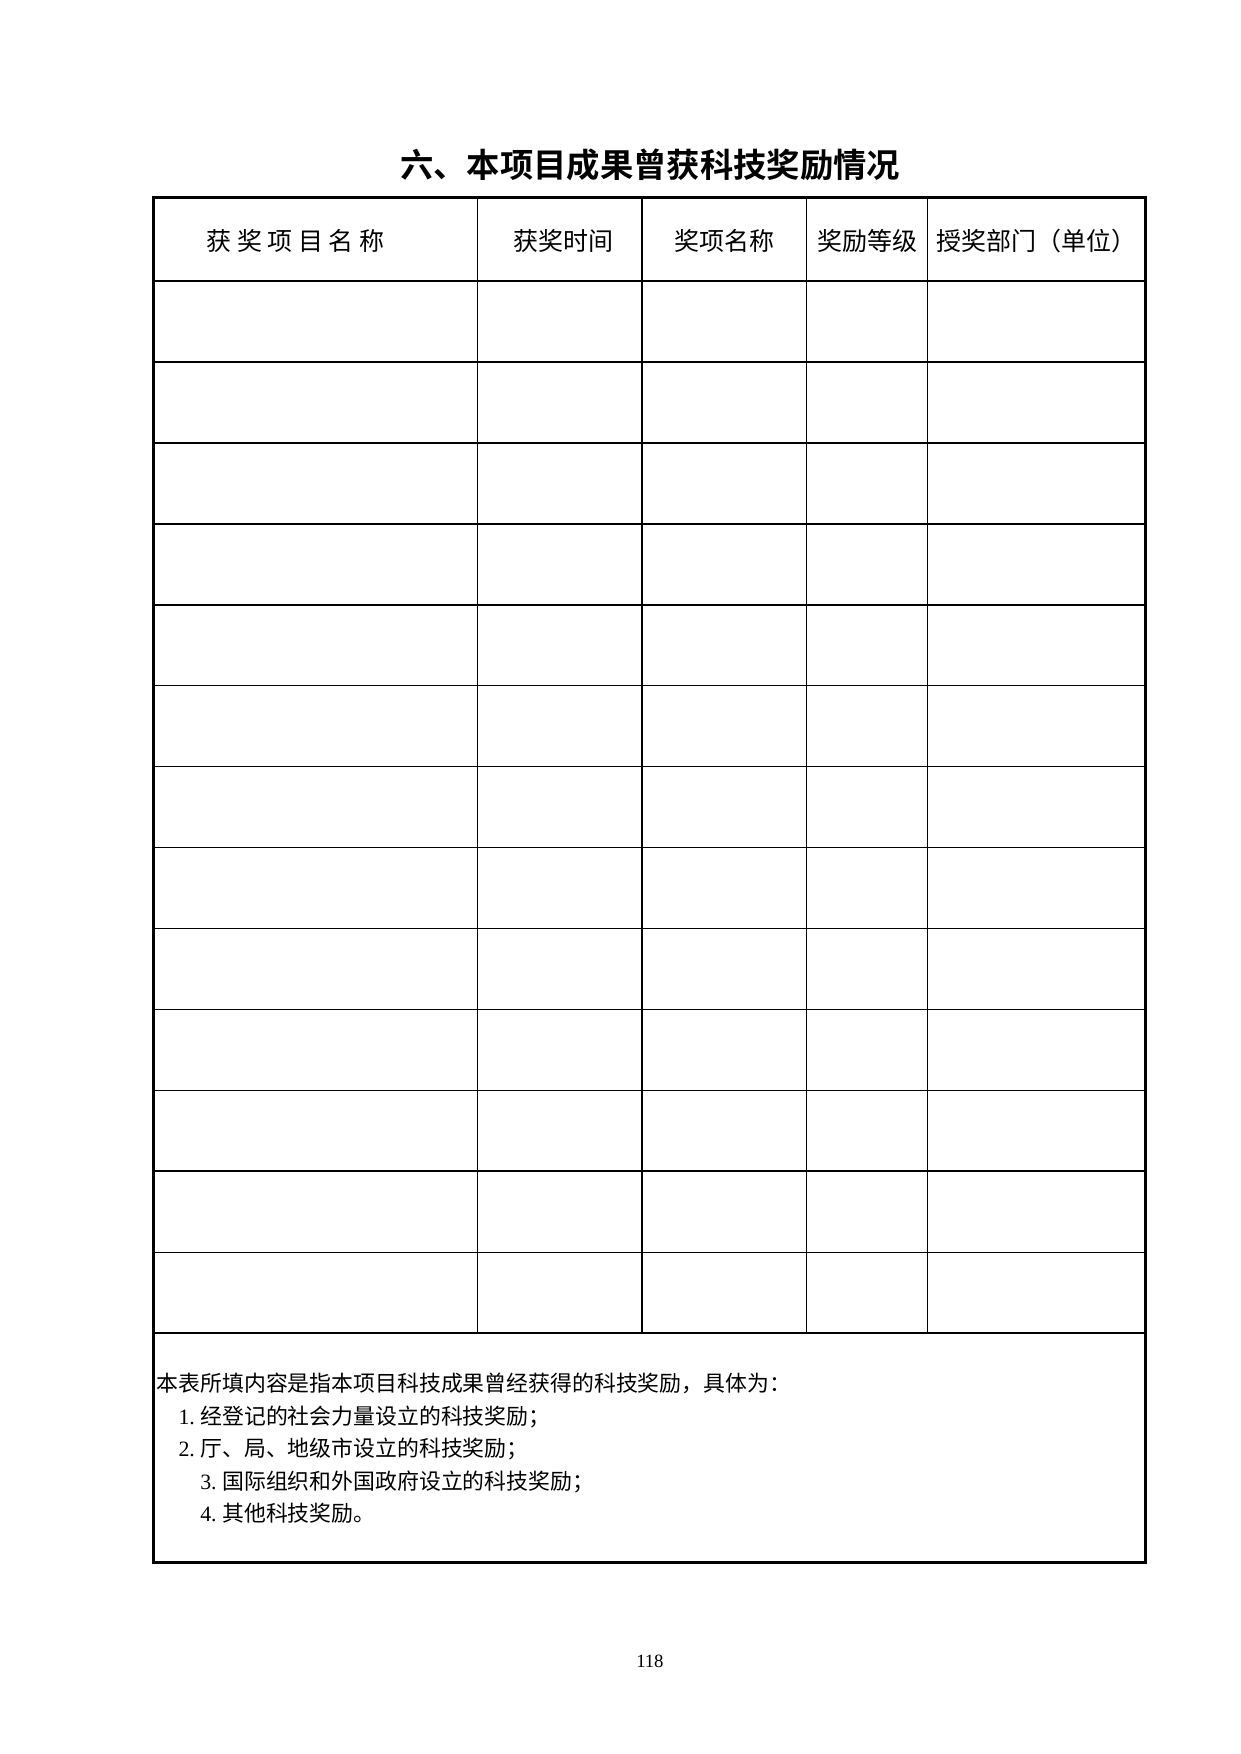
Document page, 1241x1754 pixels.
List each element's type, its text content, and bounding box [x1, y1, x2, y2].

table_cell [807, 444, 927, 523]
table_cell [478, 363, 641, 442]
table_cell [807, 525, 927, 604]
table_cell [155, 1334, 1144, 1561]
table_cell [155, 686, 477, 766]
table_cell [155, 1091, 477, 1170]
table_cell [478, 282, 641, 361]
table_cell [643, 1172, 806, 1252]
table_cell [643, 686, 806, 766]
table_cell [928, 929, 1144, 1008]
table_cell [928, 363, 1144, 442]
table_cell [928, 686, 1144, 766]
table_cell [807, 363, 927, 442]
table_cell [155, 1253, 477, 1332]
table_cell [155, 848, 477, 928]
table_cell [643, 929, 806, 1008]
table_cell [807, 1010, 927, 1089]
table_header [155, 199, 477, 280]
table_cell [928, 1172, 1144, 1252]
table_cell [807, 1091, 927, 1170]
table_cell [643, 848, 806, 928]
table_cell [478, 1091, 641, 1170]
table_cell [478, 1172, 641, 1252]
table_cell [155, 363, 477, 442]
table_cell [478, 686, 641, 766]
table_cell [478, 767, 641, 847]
subtitle 六、本项目成果曾获科技奖励情况 [148, 131, 1152, 196]
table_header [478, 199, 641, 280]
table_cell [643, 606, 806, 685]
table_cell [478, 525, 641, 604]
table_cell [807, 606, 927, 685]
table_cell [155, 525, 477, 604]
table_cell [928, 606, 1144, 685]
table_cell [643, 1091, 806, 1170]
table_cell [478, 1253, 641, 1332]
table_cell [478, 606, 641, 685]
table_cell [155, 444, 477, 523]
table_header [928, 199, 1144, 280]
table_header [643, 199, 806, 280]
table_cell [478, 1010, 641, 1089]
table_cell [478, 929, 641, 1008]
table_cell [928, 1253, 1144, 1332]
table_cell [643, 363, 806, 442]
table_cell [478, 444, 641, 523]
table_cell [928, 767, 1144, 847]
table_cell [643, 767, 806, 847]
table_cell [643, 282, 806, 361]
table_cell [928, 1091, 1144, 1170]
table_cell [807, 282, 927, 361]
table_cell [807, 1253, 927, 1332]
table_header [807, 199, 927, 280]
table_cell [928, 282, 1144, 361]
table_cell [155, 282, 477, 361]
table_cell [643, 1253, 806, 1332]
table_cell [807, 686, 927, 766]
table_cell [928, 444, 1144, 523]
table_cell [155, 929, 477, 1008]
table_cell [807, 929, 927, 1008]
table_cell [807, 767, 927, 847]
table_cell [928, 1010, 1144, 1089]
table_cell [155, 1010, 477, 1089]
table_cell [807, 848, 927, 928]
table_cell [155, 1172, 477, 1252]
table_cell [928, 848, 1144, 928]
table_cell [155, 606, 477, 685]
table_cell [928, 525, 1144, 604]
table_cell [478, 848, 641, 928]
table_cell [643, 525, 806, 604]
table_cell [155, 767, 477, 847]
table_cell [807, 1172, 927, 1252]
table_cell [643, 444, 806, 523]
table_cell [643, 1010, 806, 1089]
